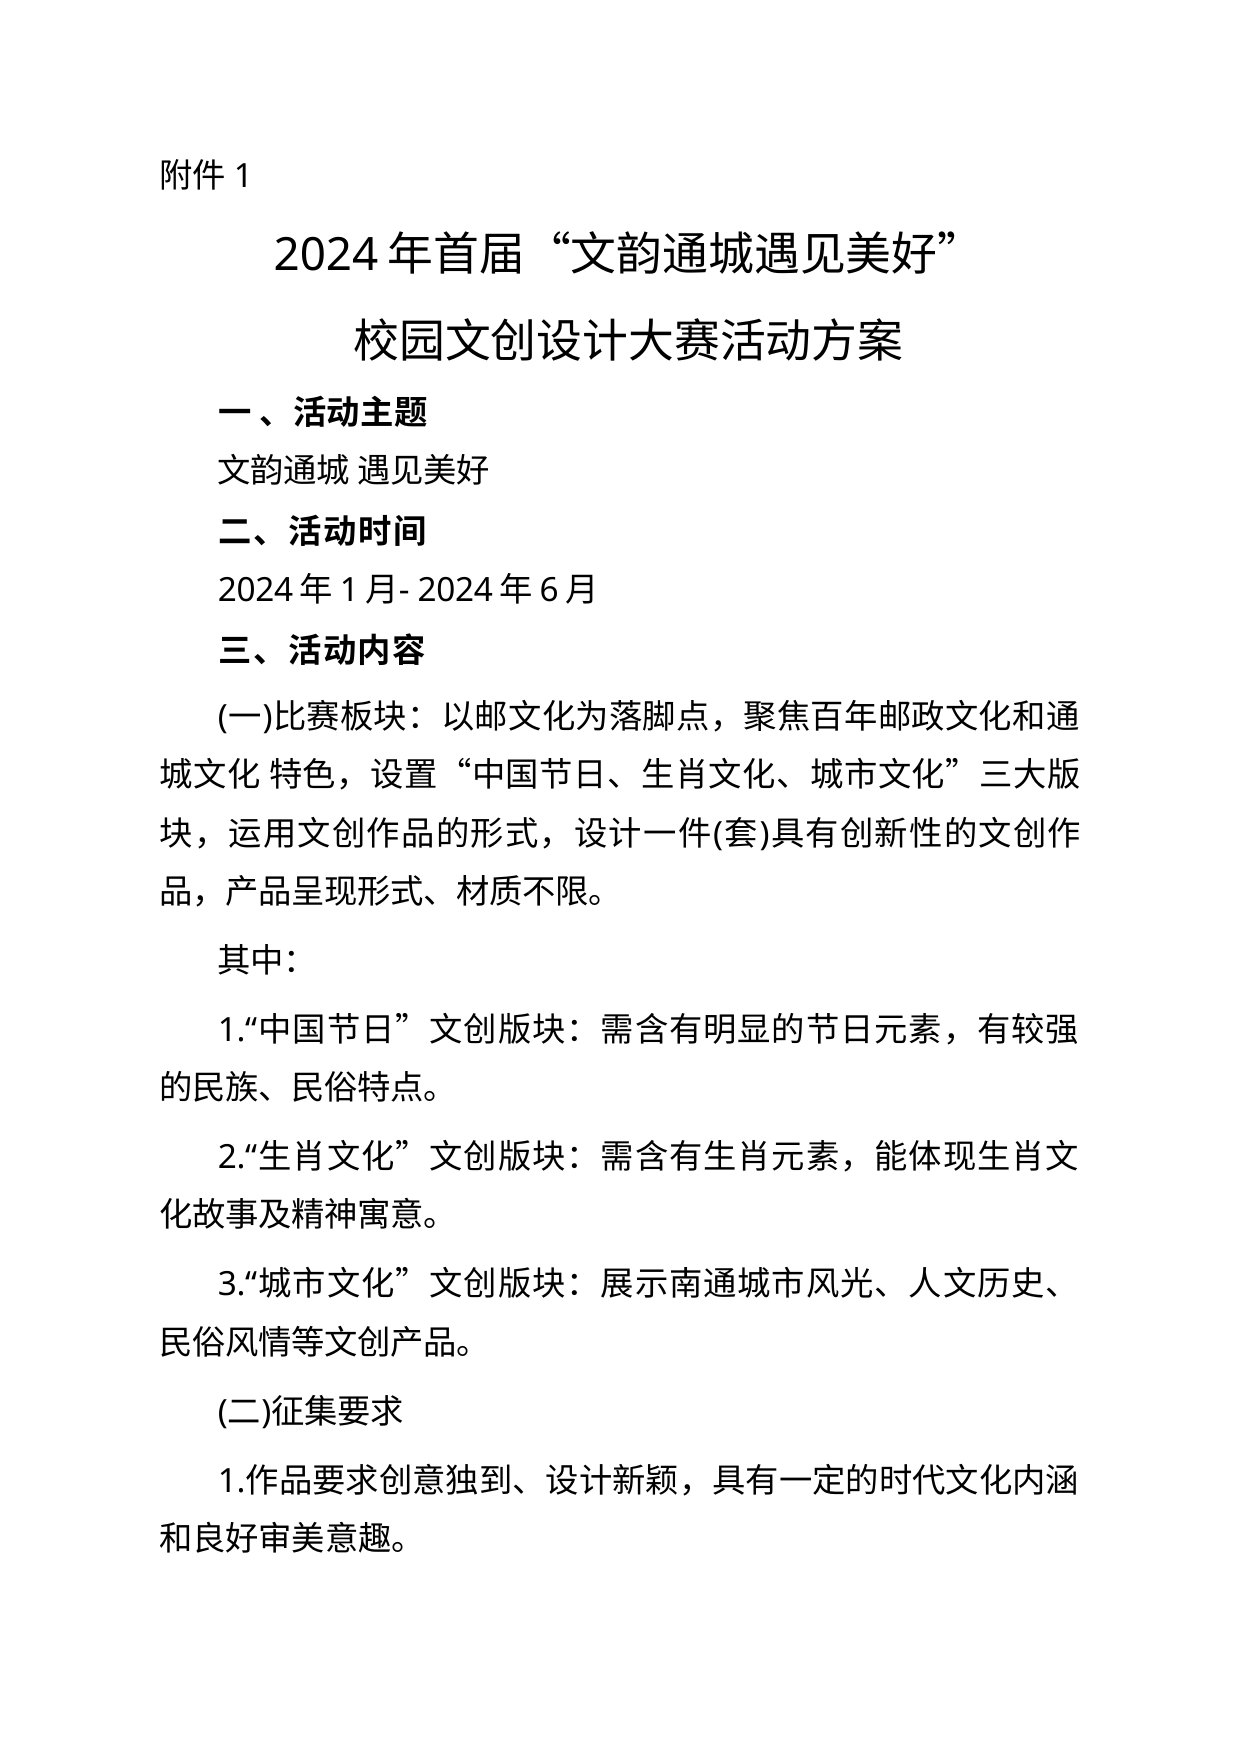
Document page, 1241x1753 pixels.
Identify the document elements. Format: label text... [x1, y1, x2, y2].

text 一 、活动主题 [218, 389, 1089, 433]
text 附件 1 [159, 149, 1089, 197]
text 2024年首届“文韵通城遇见美好” [167, 218, 1089, 284]
text 1.“中国节日”文创版块：需含有明显的节日元素，有较强的民族、民俗特点。 [159, 994, 1081, 1111]
text (一)比赛板块：以邮文化为落脚点，聚焦百年邮政文化和通城文化 特色，设置“中国节日、生肖文化、城市文化”三大版块，运用文创作品的形式，设计一件(套)具有创新性的文创作品，产品呈现形式、材质不限。 [159, 682, 1081, 915]
text 三、活动内容 [218, 627, 1089, 671]
text 其中： [159, 926, 1081, 984]
text 3.“城市文化”文创版块：展示南通城市风光、人文历史、民俗风情等文创产品。 [159, 1249, 1081, 1366]
text 2.“生肖文化”文创版块：需含有生肖元素，能体现生肖文化故事及精神寓意。 [159, 1122, 1081, 1238]
text 校园文创设计大赛活动方案 [167, 305, 1089, 371]
text 1.作品要求创意独到、设计新颖，具有一定的时代文化内涵和良好审美意趣。 [159, 1445, 1081, 1562]
text (二)征集要求 [159, 1376, 1081, 1435]
text 2024年1月- 2024年6月 [159, 562, 1081, 611]
text 二、活动时间 [218, 508, 1089, 552]
text 文韵通城 遇见美好 [159, 444, 1081, 492]
